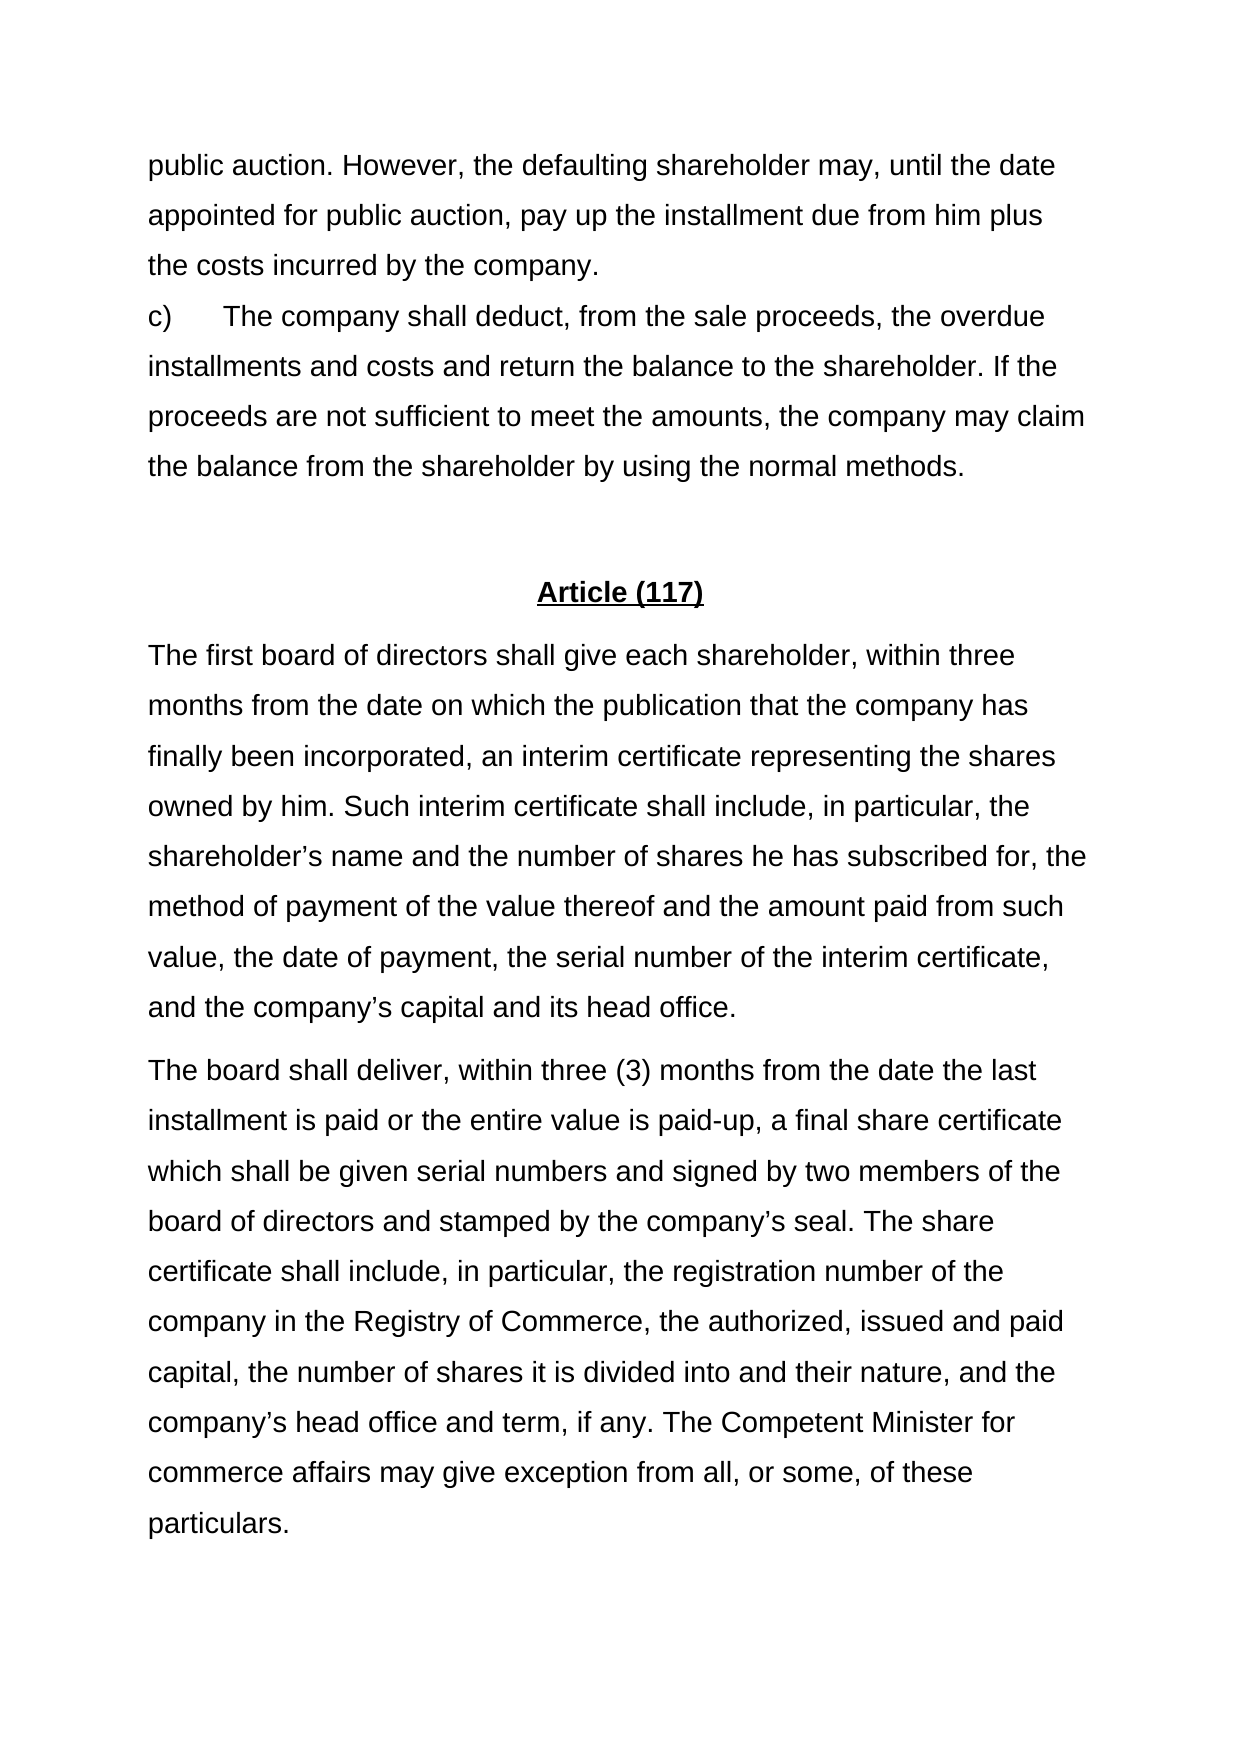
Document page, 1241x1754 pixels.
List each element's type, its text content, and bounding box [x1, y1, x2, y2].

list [148, 148, 1093, 282]
list The company shall deduct, from the sale proceeds, the overdue installments and costs and return the balance to the shareholder. If the proceeds are not sufficient to meet the amounts, the company may claim the balance from the shareholder by using the normal methods. [148, 298, 1093, 483]
text The first board of directors shall give each shareholder, within three months from the date on which the publication that the company has finally been incorporated, an interim certificate representing the shares owned by him. Such interim certificate shall include, in particular, the shareholder’s name and the number of shares he has subscribed for, the method of payment of the value thereof and the amount paid from such value, the date of payment, the serial number of the interim certificate, and the company’s capital and its head office. [148, 638, 1093, 1024]
text Article (117) [148, 575, 1093, 609]
text The board shall deliver, within three (3) months from the date the last installment is paid or the entire value is paid-up, a final share certificate which shall be given serial numbers and signed by two members of the board of directors and stamped by the company’s seal. The share certificate shall include, in particular, the registration number of the company in the Registry of Commerce, the authorized, issued and paid capital, the number of shares it is divided into and their nature, and the company’s head office and term, if any. The Competent Minister for commerce affairs may give exception from all, or some, of these particulars. [148, 1053, 1093, 1539]
